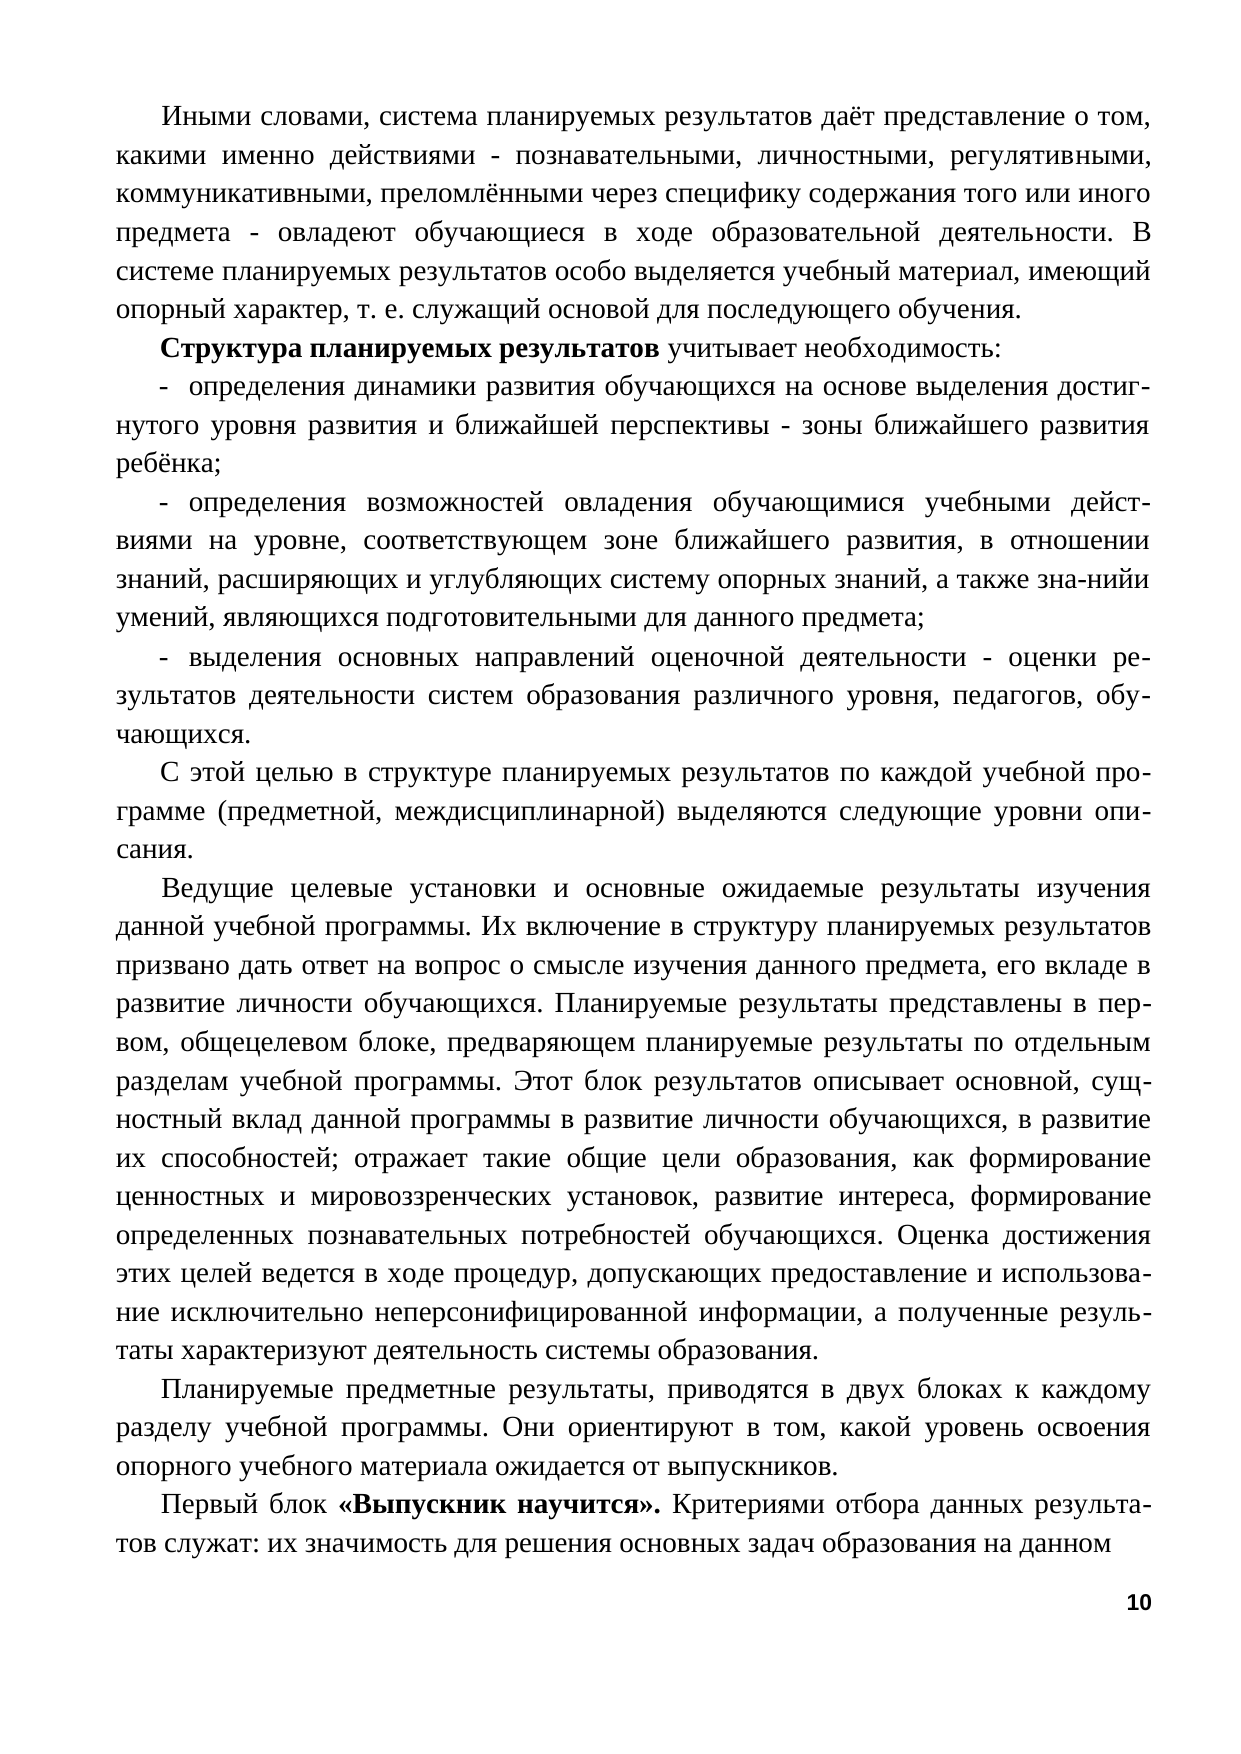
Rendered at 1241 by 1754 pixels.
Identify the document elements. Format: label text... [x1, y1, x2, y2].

list определения динамики развития обучающихся на основе выделения достигнутого уровня развития и ближайшей перспективы - зоны ближайшего развития ребёнка; [116, 365, 1150, 480]
text Ведущие целевые установки и основные ожидаемые результаты изучения данной учебной программы. Их включение в структуру планируемых результатов призвано дать ответ на вопрос о смысле изучения данного предмета, его вкладе в развитие личности обучающихся. Планируемые результаты представлены в первом, общецелевом блоке, предваряющем планируемые результаты по отдельным разделам учебной программы. Этот блок результатов описывает основной, сущностный вклад данной программы в развитие личности обучающихся, в развитие их способностей; отражает такие общие цели образования, как формирование ценностных и мировоззренческих установок, развитие интереса, формирование определенных познавательных потребностей обучающихся. Оценка достижения этих целей ведется в ходе процедур, допускающих предоставление и использование исключительно неперсонифицированной информации, а полученные результаты характеризуют деятельность системы образования. [116, 866, 1152, 1367]
text Структура планируемых результатов учитывает необходимость: [159, 326, 1152, 365]
list определения возможностей овладения обучающимися учебными действиями на уровне, соответствующем зоне ближайшего развития, в отношении знаний, расширяющих и углубляющих систему опорных знаний, а также зна-нийи умений, являющихся подготовительными для данного предмета; [116, 480, 1151, 634]
text Иными словами, система планируемых результатов даёт представление о том, какими именно действиями - познавательными, личностными, регулятивными, коммуникативными, преломлёнными через специфику содержания того или иного предмета - овладеют обучающиеся в ходе образовательной деятельности. В системе планируемых результатов особо выделяется учебный материал, имеющий опорный характер, т. е. служащий основой для последующего обучения. [116, 95, 1152, 326]
text 10 [116, 1589, 1152, 1615]
text Первый блок «Выпускник научится». Критериями отбора данных результатов служат: их значимость для решения основных задач образования на данном [116, 1483, 1152, 1560]
text Планируемые предметные результаты, приводятся в двух блоках к каждому разделу учебной программы. Они ориентируют в том, какой уровень освоения опорного учебного материала ожидается от выпускников. [116, 1367, 1152, 1483]
text С этой целью в структуре планируемых результатов по каждой учебной программе (предметной, междисциплинарной) выделяются следующие уровни описания. [116, 751, 1151, 866]
list выделения основных направлений оценочной деятельности - оценки результатов деятельности систем образования различного уровня, педагогов, обучающихся. [116, 635, 1151, 751]
